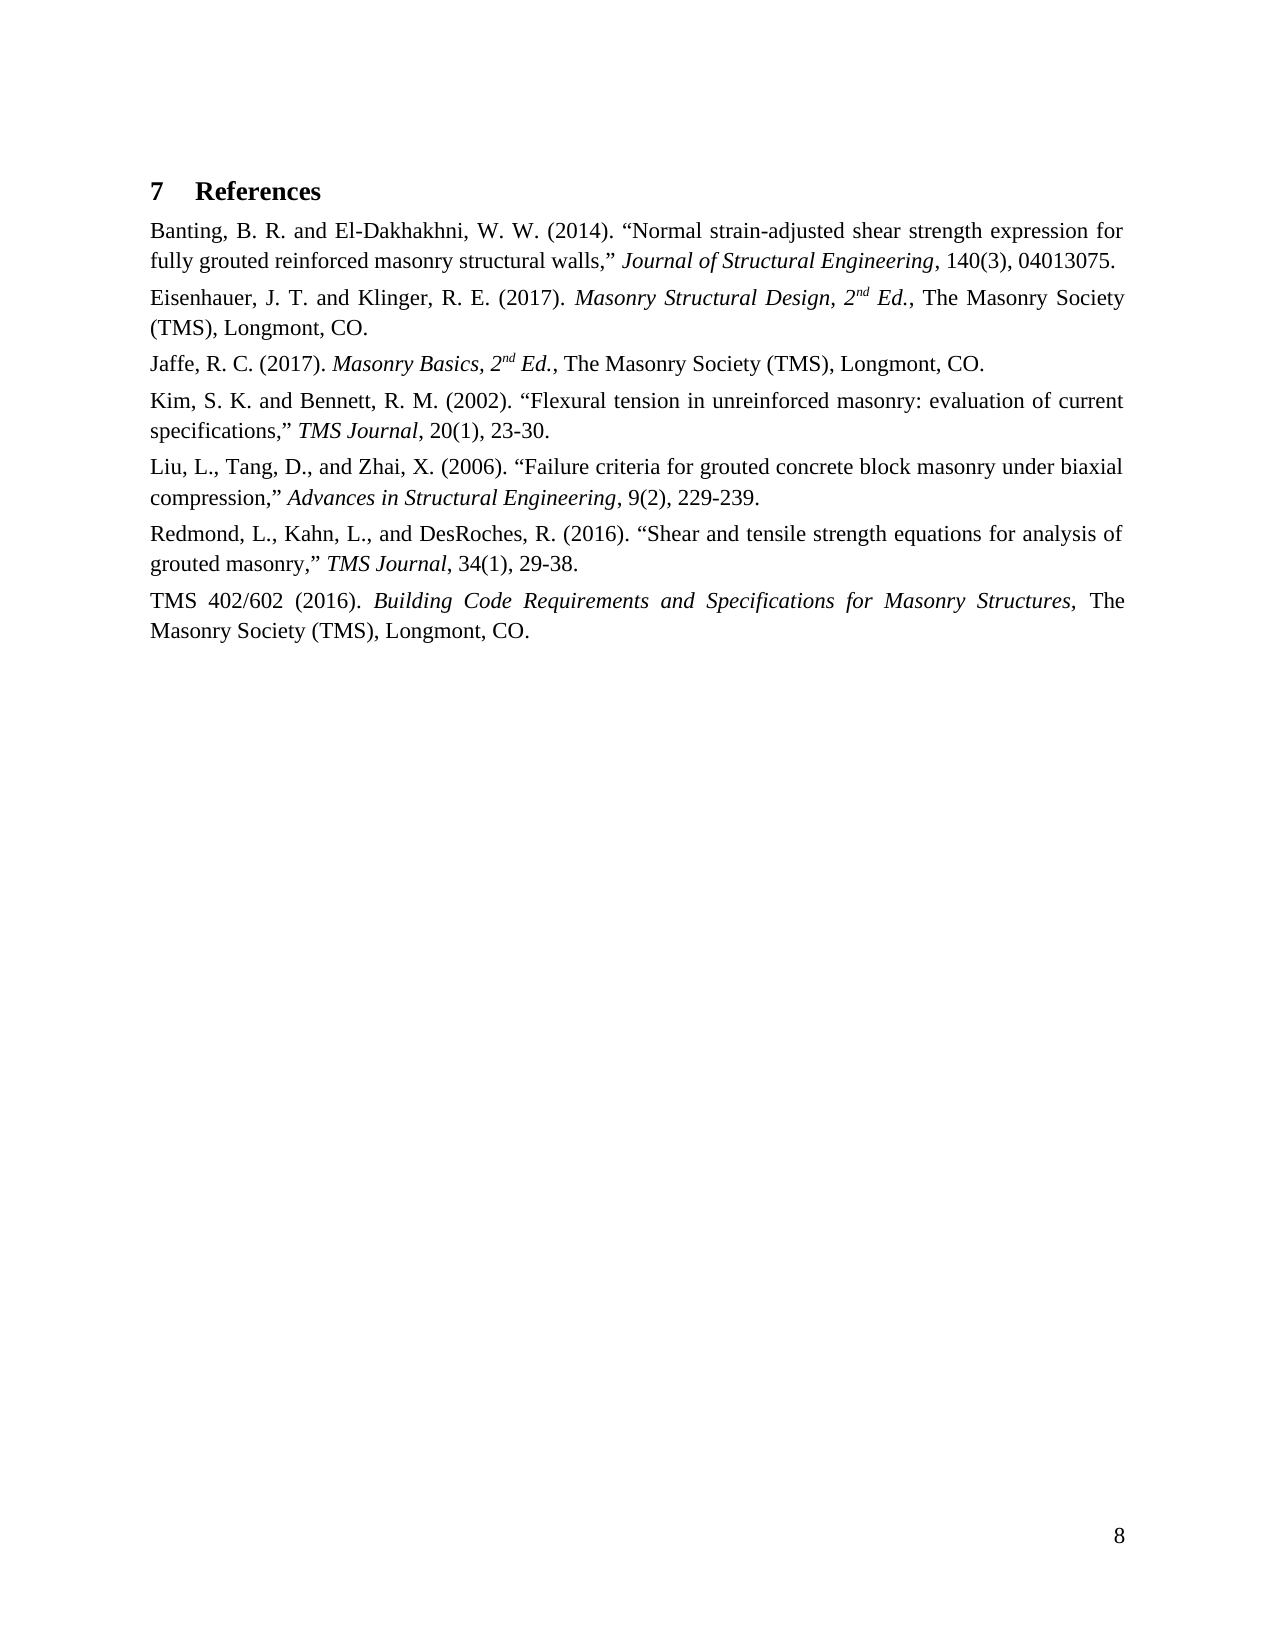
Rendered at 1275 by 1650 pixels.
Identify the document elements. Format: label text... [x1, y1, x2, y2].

text TMS 402/602 (2016). Building Code Requirements and Specifications for Masonry Structures, The Masonry Society (TMS), Longmont, CO. [150, 587, 1125, 643]
text Eisenhauer, J. T. and Klinger, R. E. (2017). Masonry Structural Design, 2nd Ed., The Masonry Society (TMS), Longmont, CO. [150, 284, 1125, 340]
text Jaffe, R. C. (2017). Masonry Basics, 2nd Ed., The Masonry Society (TMS), Longmont, CO. [150, 350, 1125, 377]
text Kim, S. K. and Bennett, R. M. (2002). “Flexural tension in unreinforced masonry: evaluation of current specifications,” TMS Journal, 20(1), 23-30. [150, 387, 1125, 443]
text Liu, L., Tang, D., and Zhai, X. (2006). “Failure criteria for grouted concrete block masonry under biaxial compression,” Advances in Structural Engineering, 9(2), 229-239. [150, 453, 1125, 510]
text Banting, B. R. and El-Dakhakhni, W. W. (2014). “Normal strain-adjusted shear strength expression for fully grouted reinforced masonry structural walls,” Journal of Structural Engineering, 140(3), 04013075. [150, 217, 1125, 273]
subtitle References [150, 175, 1125, 206]
text Redmond, L., Kahn, L., and DesRoches, R. (2016). “Shear and tensile strength equations for analysis of grouted masonry,” TMS Journal, 34(1), 29-38. [150, 520, 1125, 577]
